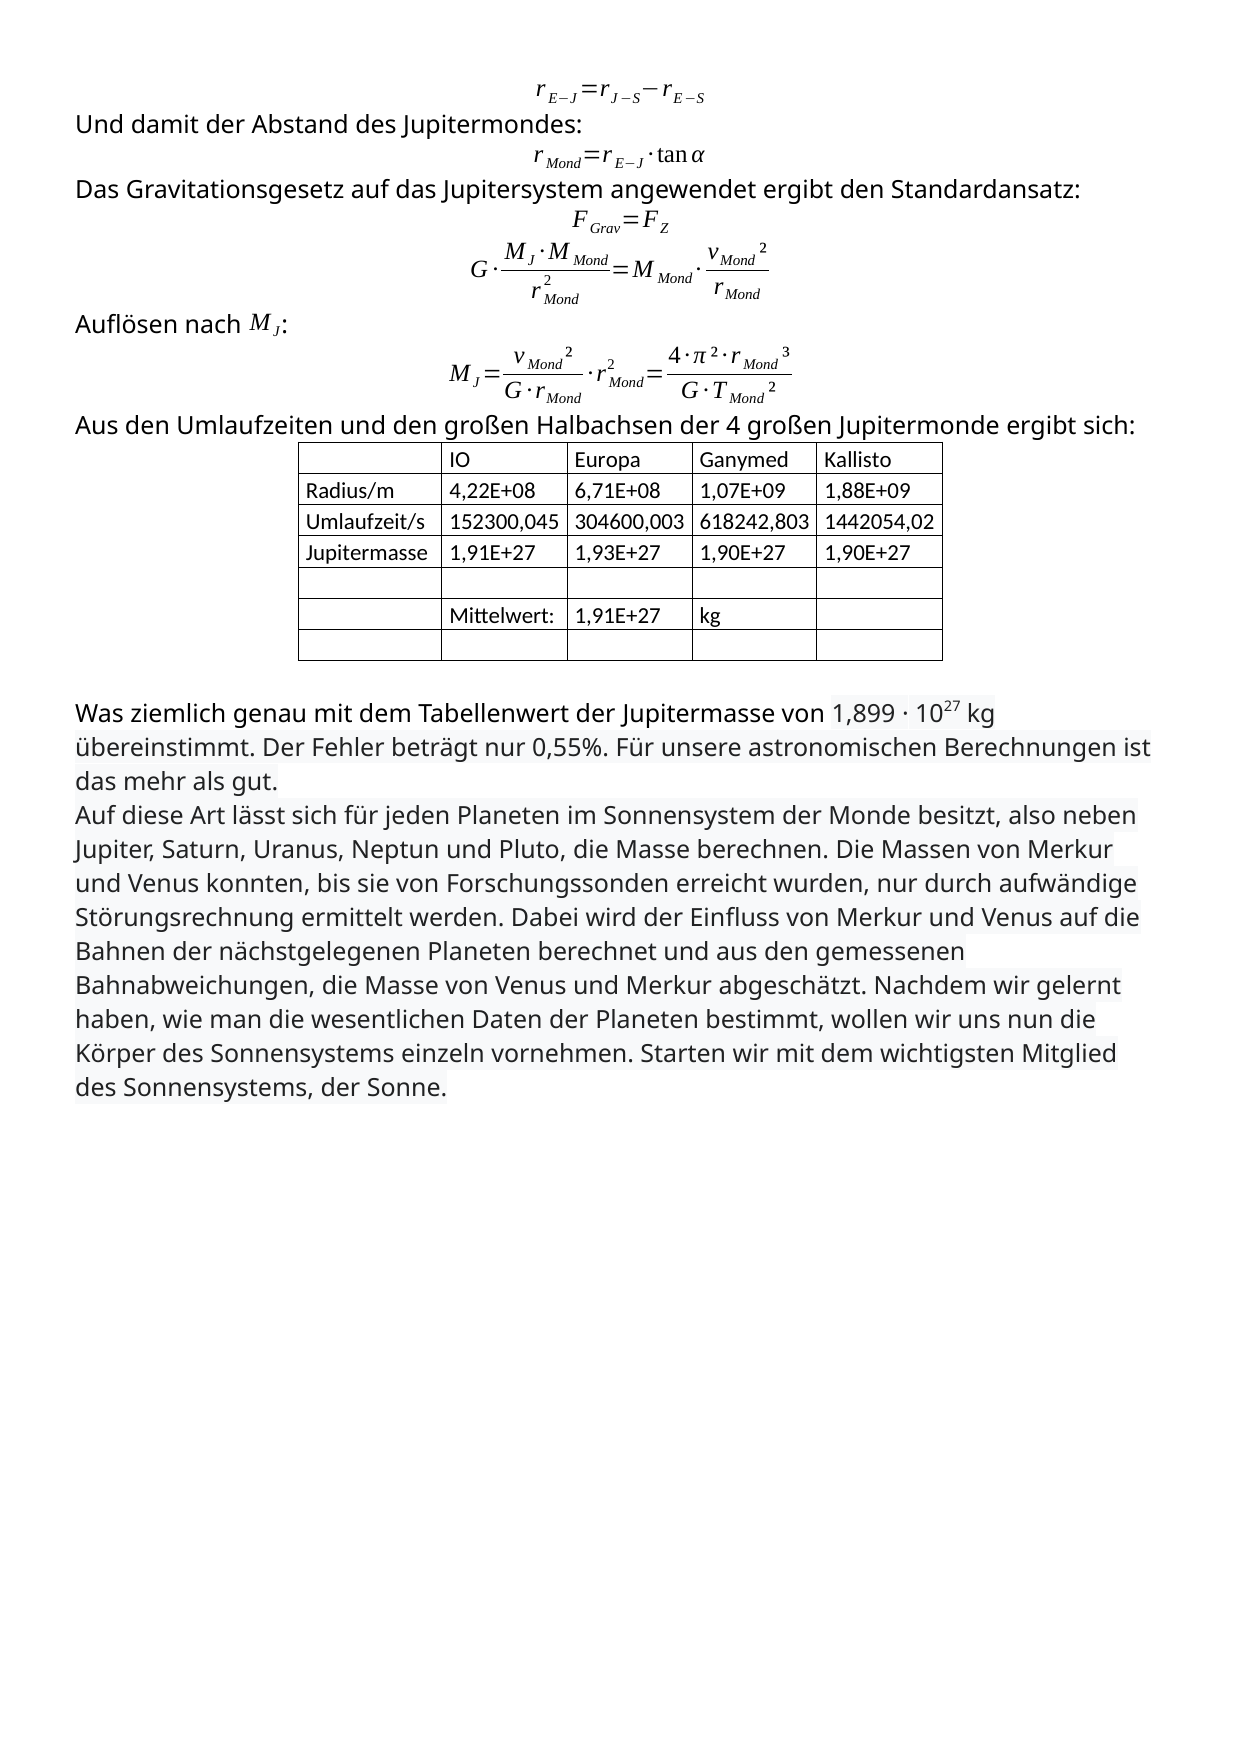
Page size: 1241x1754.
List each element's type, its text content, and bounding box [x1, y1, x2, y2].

table_cell [299, 599, 441, 629]
table_cell 6,71E+08 [568, 474, 692, 504]
text Das Gravitationsgesetz auf das Jupitersystem angewendet ergibt den Standardansatz: [75, 172, 1165, 206]
table_cell [299, 630, 441, 660]
table_cell Jupitermasse [299, 536, 441, 567]
table_cell kg [693, 599, 816, 629]
table_cell Mittelwert: [442, 599, 567, 629]
table_cell 1,91E+27 [568, 599, 692, 629]
table_cell [693, 568, 816, 598]
table_cell [817, 630, 942, 660]
text Und damit der Abstand des Jupitermondes: [75, 106, 1165, 140]
table_cell Radius/m [299, 474, 441, 504]
table_cell [693, 630, 816, 660]
table_header Kallisto [817, 443, 942, 473]
text Aus den Umlaufzeiten und den großen Halbachsen der 4 großen Jupitermonde ergibt sich: [75, 407, 1165, 442]
table_cell 152300,045 [442, 505, 567, 535]
table_cell 1,93E+27 [568, 536, 692, 567]
table_cell 4,22E+08 [442, 474, 567, 504]
table_cell 1,90E+27 [817, 536, 942, 567]
table_cell 618242,803 [693, 505, 816, 535]
table_header [299, 443, 441, 473]
table_cell [568, 568, 692, 598]
table_cell 304600,003 [568, 505, 692, 535]
table_cell [817, 599, 942, 629]
table_cell 1,88E+09 [817, 474, 942, 504]
text Was ziemlich genau mit dem Tabellenwert der Jupitermasse von 1,899 · 1027 kg übereinstimmt. Der Fehler beträgt nur 0,55%. Für unsere astronomischen Berechnungen ist das mehr als gut. [75, 695, 1165, 798]
table_cell 1,90E+27 [693, 536, 816, 567]
table_header Europa [568, 443, 692, 473]
table_cell [817, 568, 942, 598]
table_header IO [442, 443, 567, 473]
table_cell [442, 568, 567, 598]
text Auf diese Art lässt sich für jeden Planeten im Sonnensystem der Monde besitzt, also neben Jupiter, Saturn, Uranus, Neptun und Pluto, die Masse berechnen. Die Massen von Merkur und Venus konnten, bis sie von Forschungssonden erreicht wurden, nur durch aufwändige Störungsrechnung ermittelt werden. Dabei wird der Einfluss von Merkur und Venus auf die Bahnen der nächstgelegenen Planeten berechnet und aus den gemessenen Bahnabweichungen, die Masse von Venus und Merkur abgeschätzt. Nachdem wir gelernt haben, wie man die wesentlichen Daten der Planeten bestimmt, wollen wir uns nun die Körper des Sonnensystems einzeln vornehmen. Starten wir mit dem wichtigsten Mitglied des Sonnensystems, der Sonne. [447, 798, 1165, 1104]
table_header Ganymed [693, 443, 816, 473]
table_cell [299, 568, 441, 598]
table_cell 1,91E+27 [442, 536, 567, 567]
table_cell Umlaufzeit/s [299, 505, 441, 535]
table_cell [568, 630, 692, 660]
table_cell [442, 630, 567, 660]
text Auflösen nach : [75, 307, 1165, 341]
table_cell 1442054,02 [817, 505, 942, 535]
table_cell 1,07E+09 [693, 474, 816, 504]
